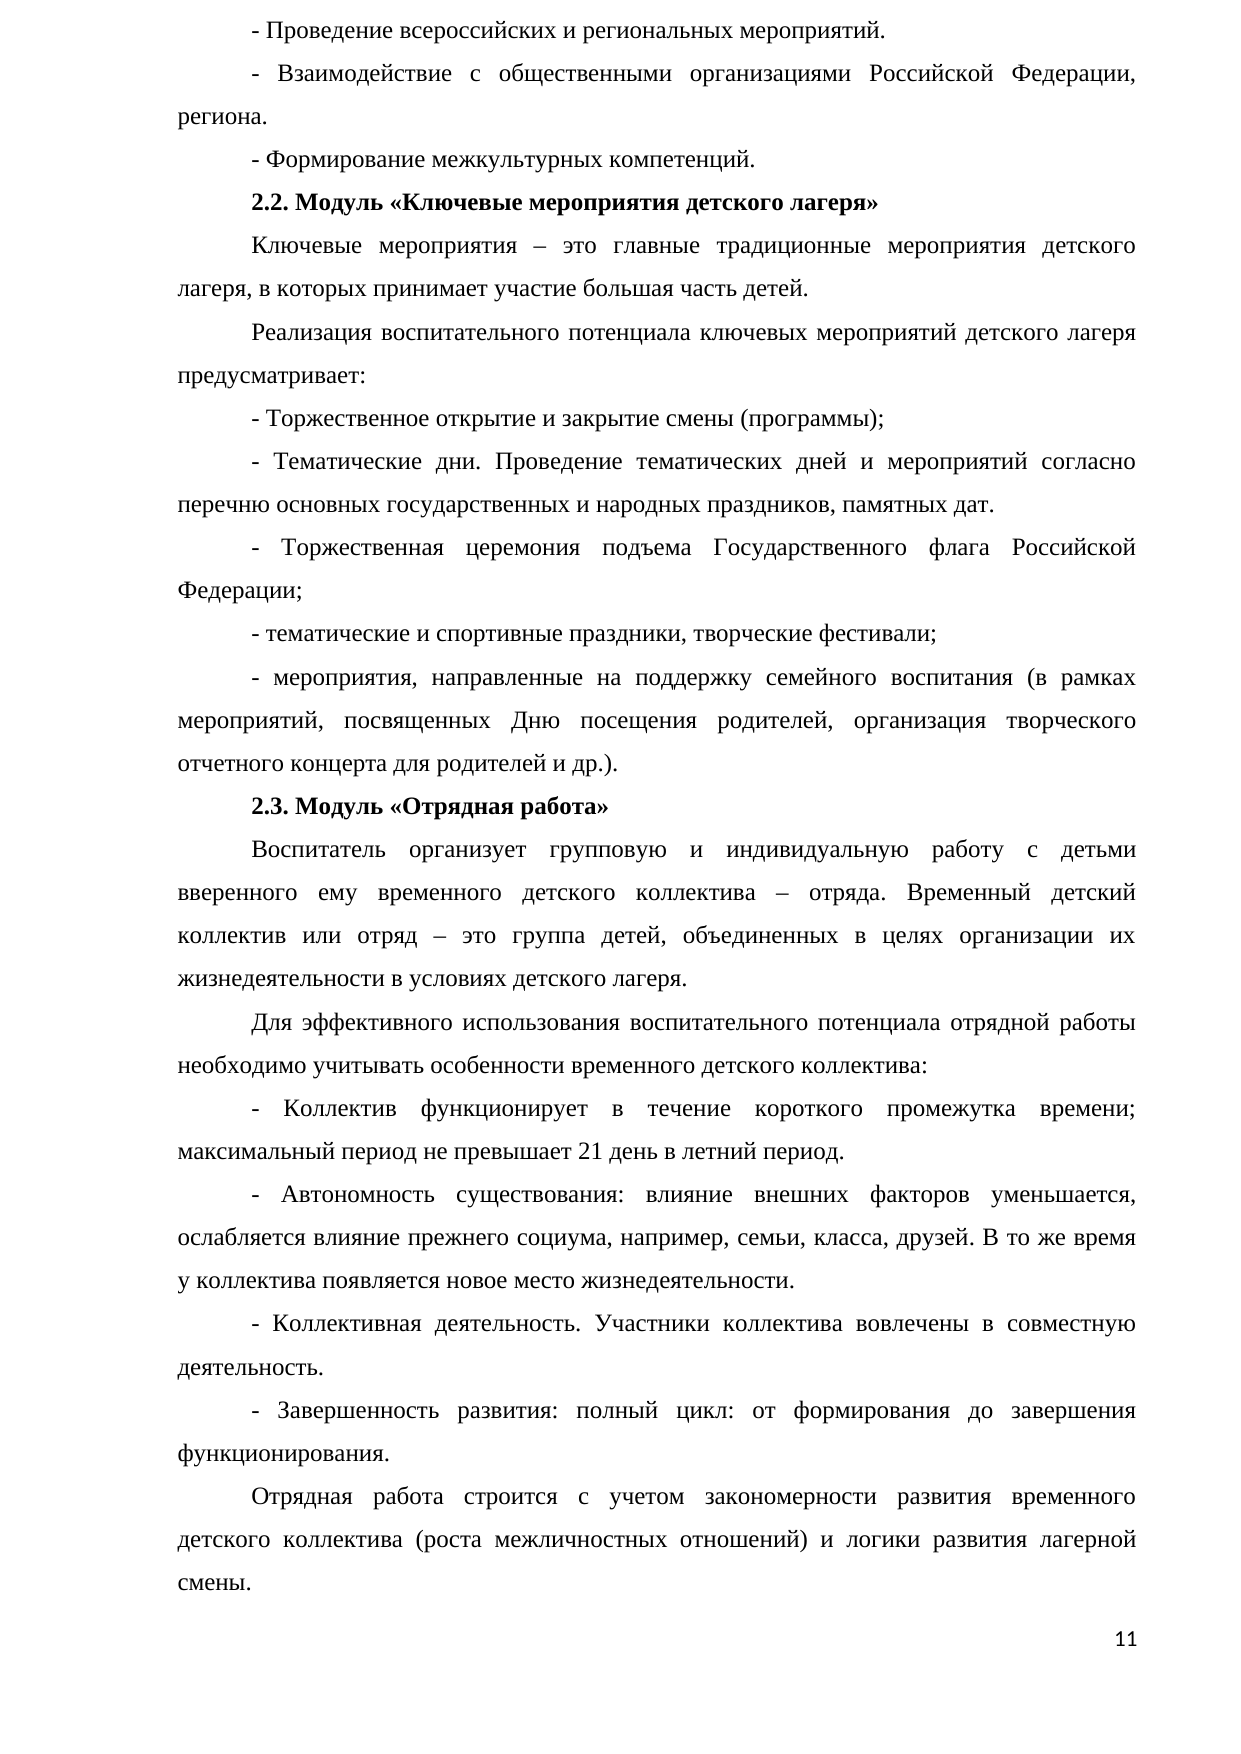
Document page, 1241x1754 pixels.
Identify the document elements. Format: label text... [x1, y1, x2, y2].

text 2.2. Модуль «Ключевые мероприятия детского лагеря» [177, 187, 1137, 216]
text 2.3. Модуль «Отрядная работа» [177, 791, 1137, 820]
text - Автономность существования: влияние внешних факторов уменьшается, ослабляется влияние прежнего социума, например, семьи, класса, друзей. В то же время у коллектива появляется новое место жизнедеятельности. [177, 1179, 1137, 1294]
text Воспитатель организует групповую и индивидуальную работу с детьми вверенного ему временного детского коллектива – отряда. Временный детский коллектив или отряд – это группа детей, объединенных в целях организации их жизнедеятельности в условиях детского лагеря. [177, 834, 1137, 992]
text - Торжественная церемония подъема Государственного флага Российской Федерации; [177, 532, 1137, 604]
text Ключевые мероприятия – это главные традиционные мероприятия детского лагеря, в которых принимает участие большая часть детей. [177, 230, 1137, 302]
text Для эффективного использования воспитательного потенциала отрядной работы необходимо учитывать особенности временного детского коллектива: [177, 1007, 1137, 1078]
text Отрядная работа строится с учетом закономерности развития временного детского коллектива (роста межличностных отношений) и логики развития лагерной смены. [177, 1481, 1137, 1596]
text - Взаимодействие с общественными организациями Российской Федерации, региона. [177, 58, 1137, 130]
text - Коллективная деятельность. Участники коллектива вовлечены в совместную деятельность. [177, 1308, 1137, 1380]
text - Формирование межкультурных компетенций. [177, 144, 1137, 173]
text Реализация воспитательного потенциала ключевых мероприятий детского лагеря предусматривает: [177, 317, 1137, 388]
text - Тематические дни. Проведение тематических дней и мероприятий согласно перечню основных государственных и народных праздников, памятных дат. [177, 446, 1137, 518]
text - тематические и спортивные праздники, творческие фестивали; [177, 618, 1137, 647]
text - Проведение всероссийских и региональных мероприятий. [177, 15, 1137, 43]
text - Коллектив функционирует в течение короткого промежутка времени; максимальный период не превышает 21 день в летний период. [177, 1093, 1137, 1165]
text - Завершенность развития: полный цикл: от формирования до завершения функционирования. [177, 1395, 1137, 1467]
text - мероприятия, направленные на поддержку семейного воспитания (в рамках мероприятий, посвященных Дню посещения родителей, организация творческого отчетного концерта для родителей и др.). [177, 662, 1137, 777]
text - Торжественное открытие и закрытие смены (программы); [177, 403, 1137, 432]
